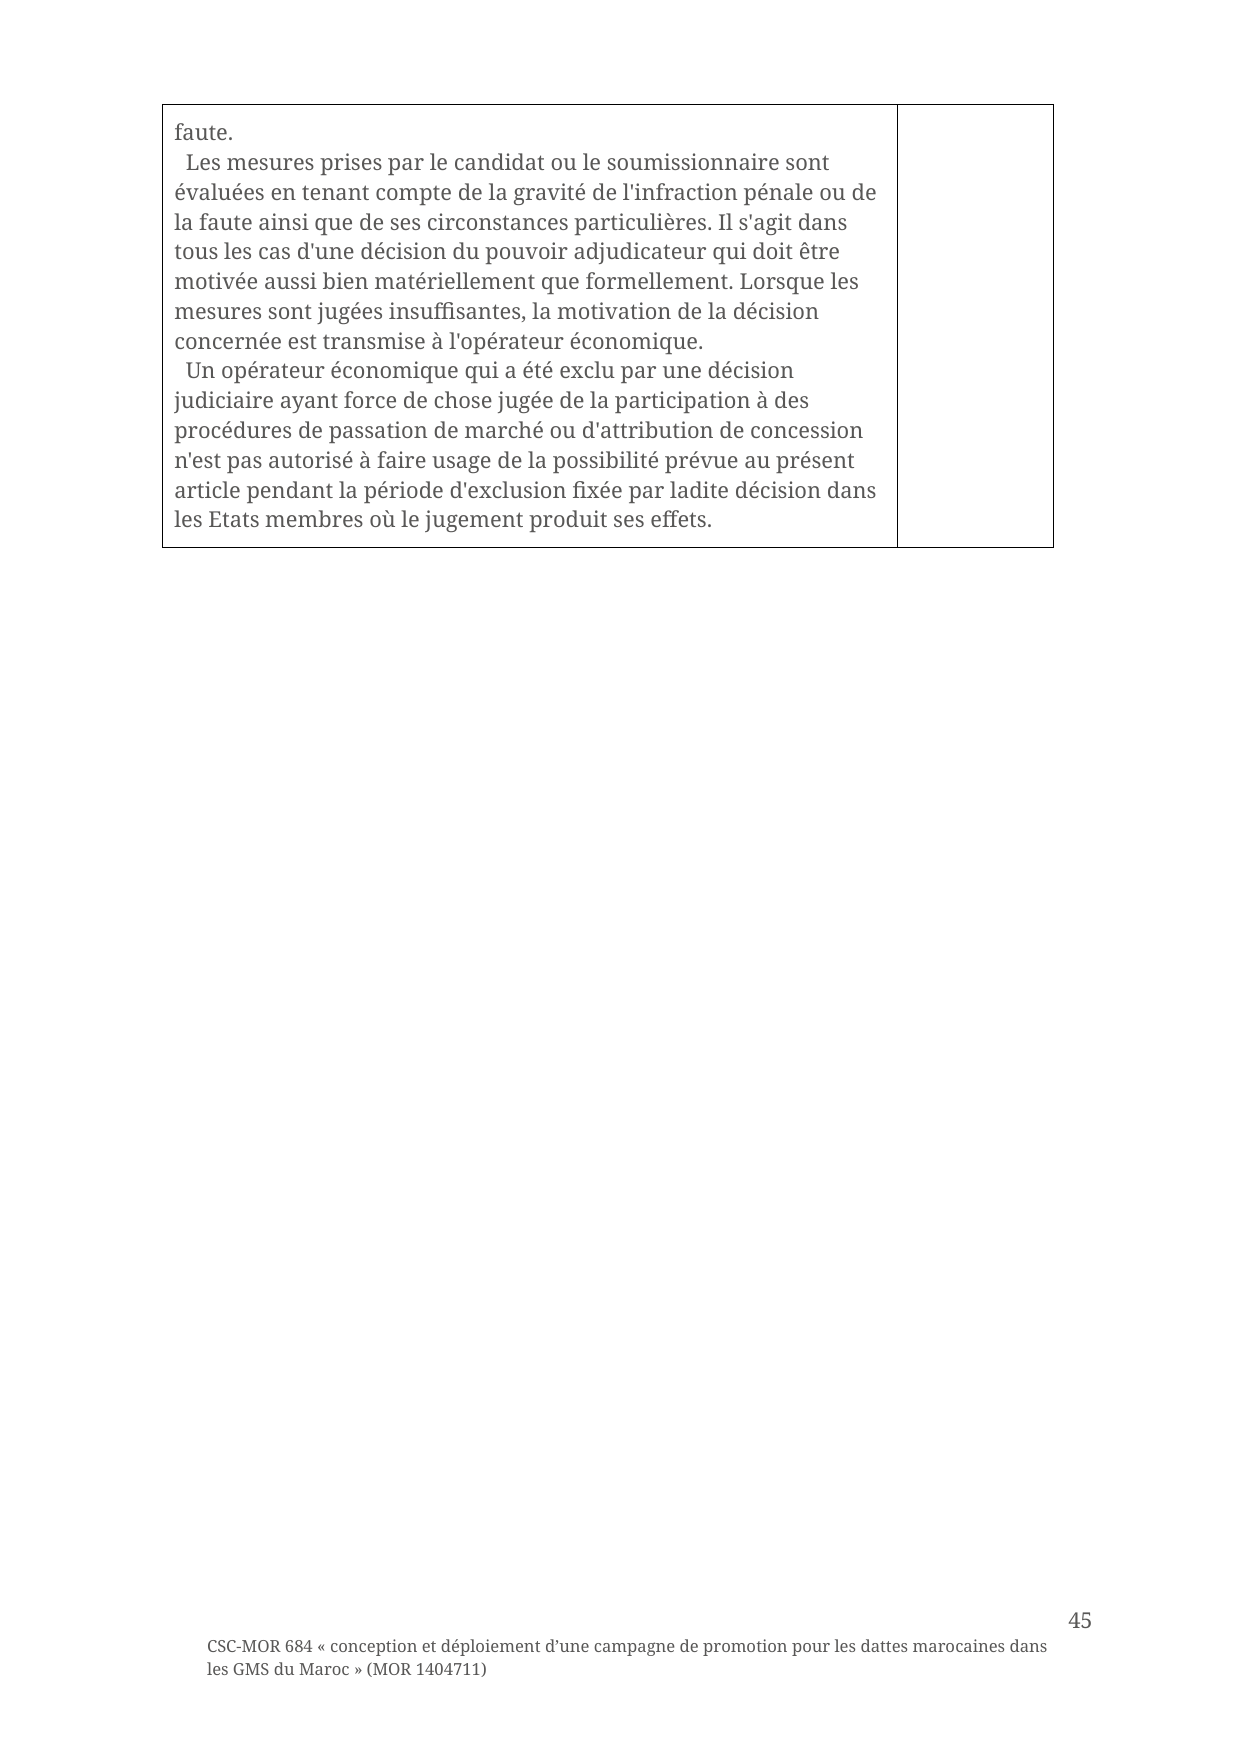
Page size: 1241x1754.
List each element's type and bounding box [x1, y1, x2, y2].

table_cell [163, 105, 897, 547]
table_cell [898, 105, 1053, 547]
